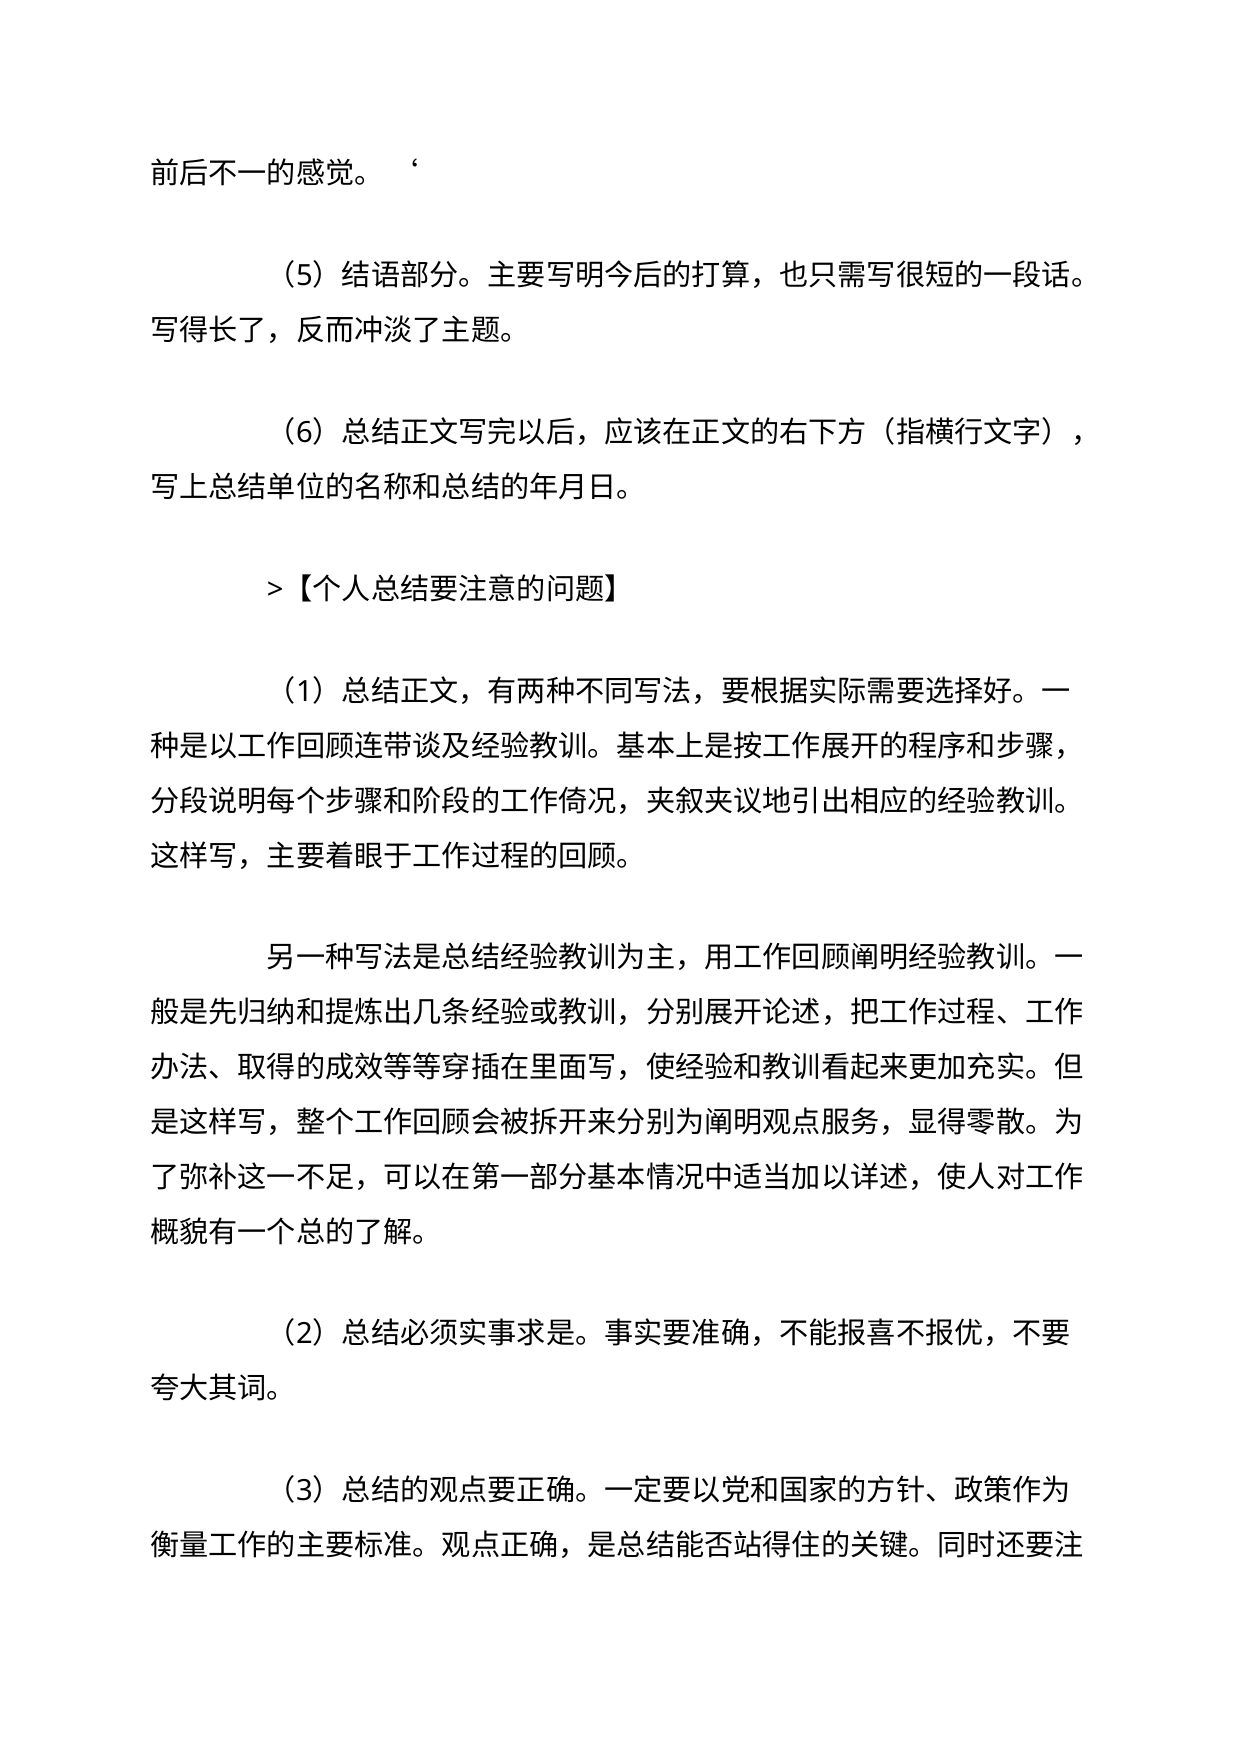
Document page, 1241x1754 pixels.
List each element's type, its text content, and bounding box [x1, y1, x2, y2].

text （2）总结必须实事求是。事实要准确，不能报喜不报优，不要夸大其词。 [150, 1310, 1090, 1407]
text （6）总结正文写完以后，应该在正文的右下方（指横行文字），写上总结单位的名称和总结的年月日。 [150, 408, 1090, 506]
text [150, 1467, 1090, 1564]
text （5）结语部分。主要写明今后的打算，也只需写很短的一段话。写得长了，反而冲淡了主题。 [150, 252, 1090, 349]
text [150, 150, 1090, 192]
text （1）总结正文，有两种不同写法，要根据实际需要选择好。一种是以工作回顾连带谈及经验教训。基本上是按工作展开的程序和步骤，分段说明每个步骤和阶段的工作倚况，夹叙夹议地引出相应的经验教训。这样写，主要着眼于工作过程的回顾。 [150, 667, 1090, 874]
text >【个人总结要注意的问题】 [150, 565, 1090, 608]
text 另一种写法是总结经验教训为主，用工作回顾阐明经验教训。一般是先归纳和提炼出几条经验或教训，分别展开论述，把工作过程、工作办法、取得的成效等等穿插在里面写，使经验和教训看起来更加充实。但是这样写，整个工作回顾会被拆开来分别为阐明观点服务，显得零散。为了弥补这一不足，可以在第一部分基本情况中适当加以详述，使人对工作概貌有一个总的了解。 [150, 934, 1090, 1251]
